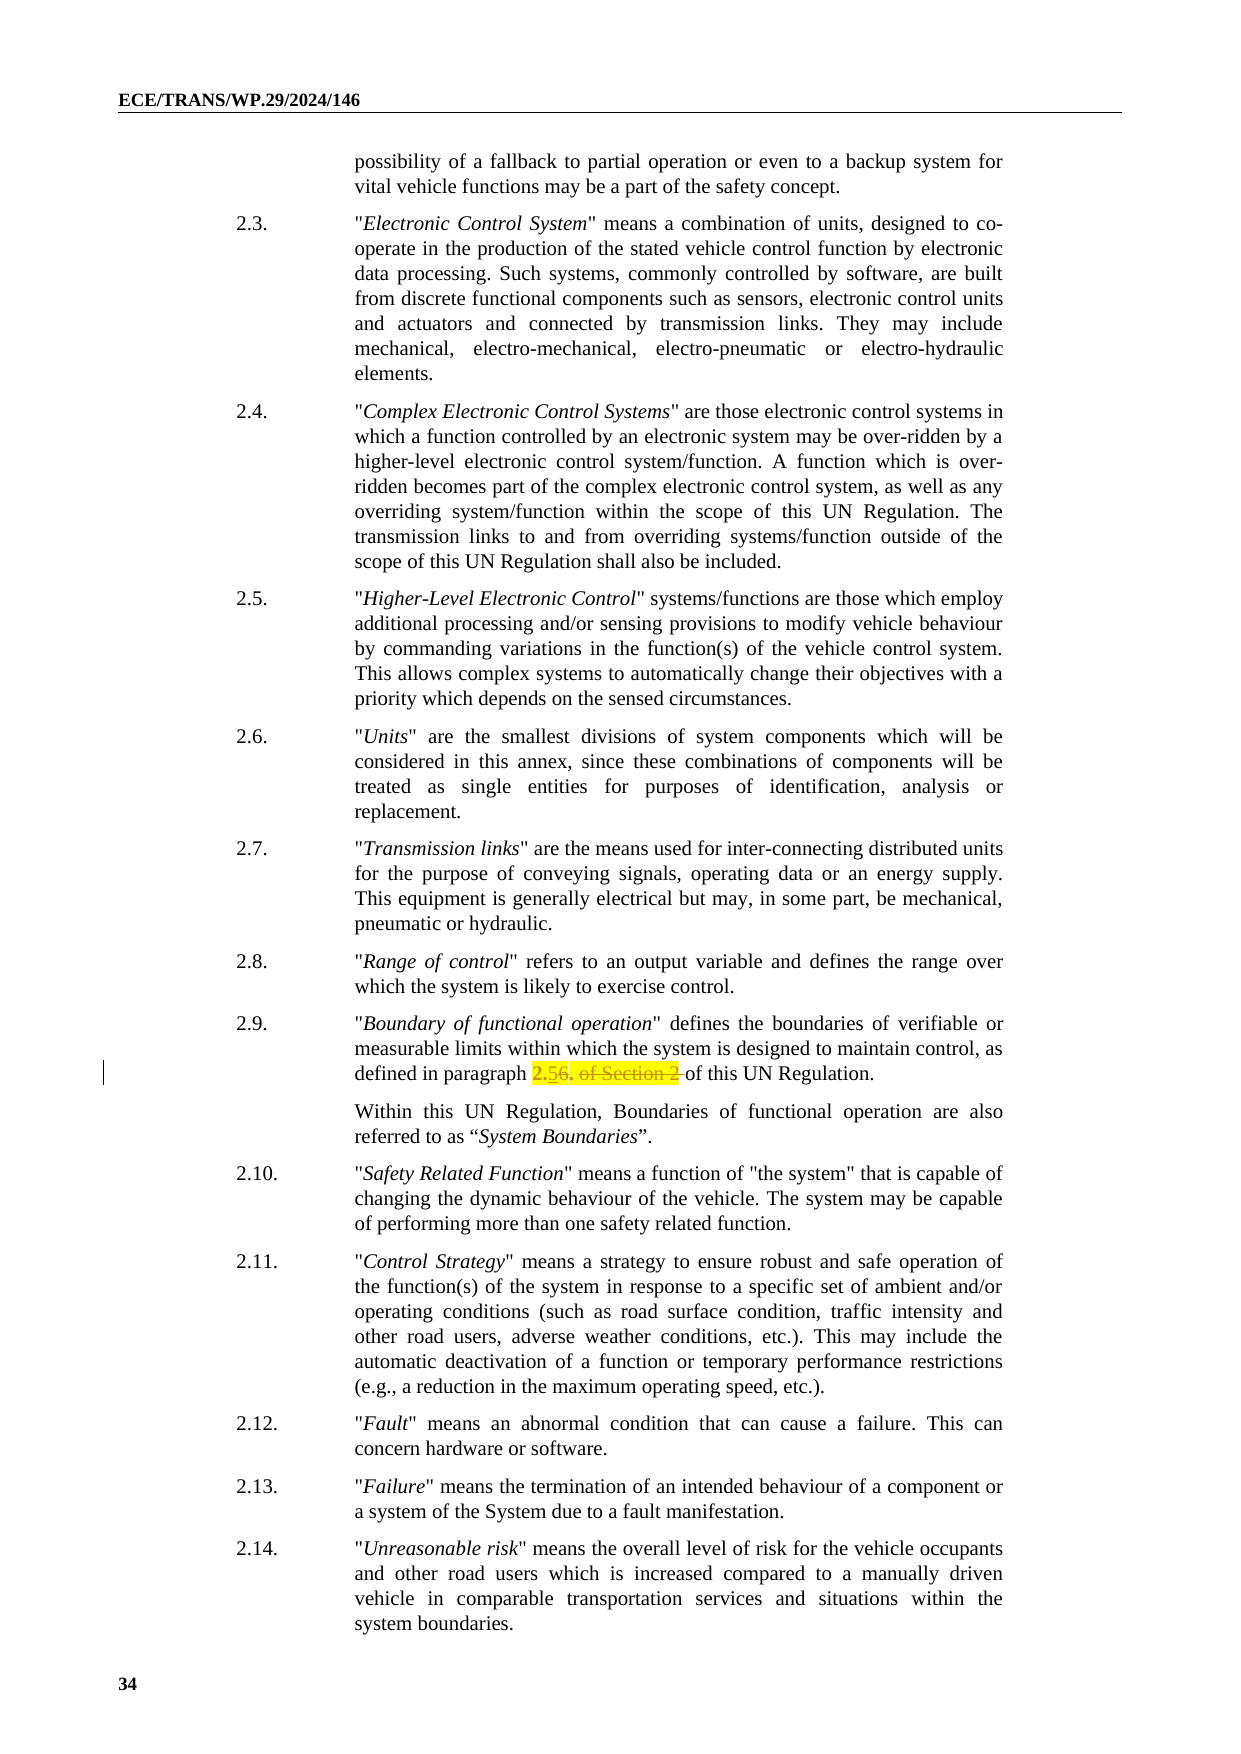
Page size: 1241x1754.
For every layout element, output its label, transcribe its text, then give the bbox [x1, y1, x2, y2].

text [236, 148, 1004, 198]
text 2.14. "Unreasonable risk" means the overall level of risk for the vehicle occupants and other road users which is increased compared to a manually driven vehicle in comparable transportation services and situations within the system boundaries. [236, 1535, 1004, 1635]
text 2.4. "Complex Electronic Control Systems" are those electronic control systems in which a function controlled by an electronic system may be over-ridden by a higher-level electronic control system/function. A function which is over-ridden becomes part of the complex electronic control system, as well as any overriding system/function within the scope of this UN Regulation. The transmission links to and from overriding systems/function outside of the scope of this UN Regulation shall also be included. [236, 398, 1004, 573]
text 2.11. "Control Strategy" means a strategy to ensure robust and safe operation of the function(s) of the system in response to a specific set of ambient and/or operating conditions (such as road surface condition, traffic intensity and other road users, adverse weather conditions, etc.). This may include the automatic deactivation of a function or temporary performance restrictions (e.g., a reduction in the maximum operating speed, etc.). [236, 1248, 1004, 1398]
text 2.7. "Transmission links" are the means used for inter-connecting distributed units for the purpose of conveying signals, operating data or an energy supply. This equipment is generally electrical but may, in some part, be mechanical, pneumatic or hydraulic. [236, 835, 1004, 935]
text Within this UN Regulation, Boundaries of functional operation are also referred to as “System Boundaries”. [236, 1098, 1004, 1148]
text 2.3. "Electronic Control System" means a combination of units, designed to co-operate in the production of the stated vehicle control function by electronic data processing. Such systems, commonly controlled by software, are built from discrete functional components such as sensors, electronic control units and actuators and connected by transmission links. They may include mechanical, electro-mechanical, electro-pneumatic or electro-hydraulic elements. [236, 210, 1004, 385]
text 2.9. "Boundary of functional operation" defines the boundaries of verifiable or measurable limits within which the system is designed to maintain control, as defined in paragraph 2.. of this UN Regulation. [236, 1010, 1004, 1085]
text 2.13. "Failure" means the termination of an intended behaviour of a component or a system of the System due to a fault manifestation. [236, 1473, 1004, 1523]
text 2.10. "Safety Related Function" means a function of "the system" that is capable of changing the dynamic behaviour of the vehicle. The system may be capable of performing more than one safety related function. [236, 1160, 1004, 1235]
text 2.8. "Range of control" refers to an output variable and defines the range over which the system is likely to exercise control. [236, 948, 1004, 998]
text 2.5. "Higher-Level Electronic Control" systems/functions are those which employ additional processing and/or sensing provisions to modify vehicle behaviour by commanding variations in the function(s) of the vehicle control system. This allows complex systems to automatically change their objectives with a priority which depends on the sensed circumstances. [236, 585, 1004, 710]
text 2.6. "Units" are the smallest divisions of system components which will be considered in this annex, since these combinations of components will be treated as single entities for purposes of identification, analysis or replacement. [236, 723, 1004, 823]
text 2.12. "Fault" means an abnormal condition that can cause a failure. This can concern hardware or software. [236, 1410, 1004, 1460]
